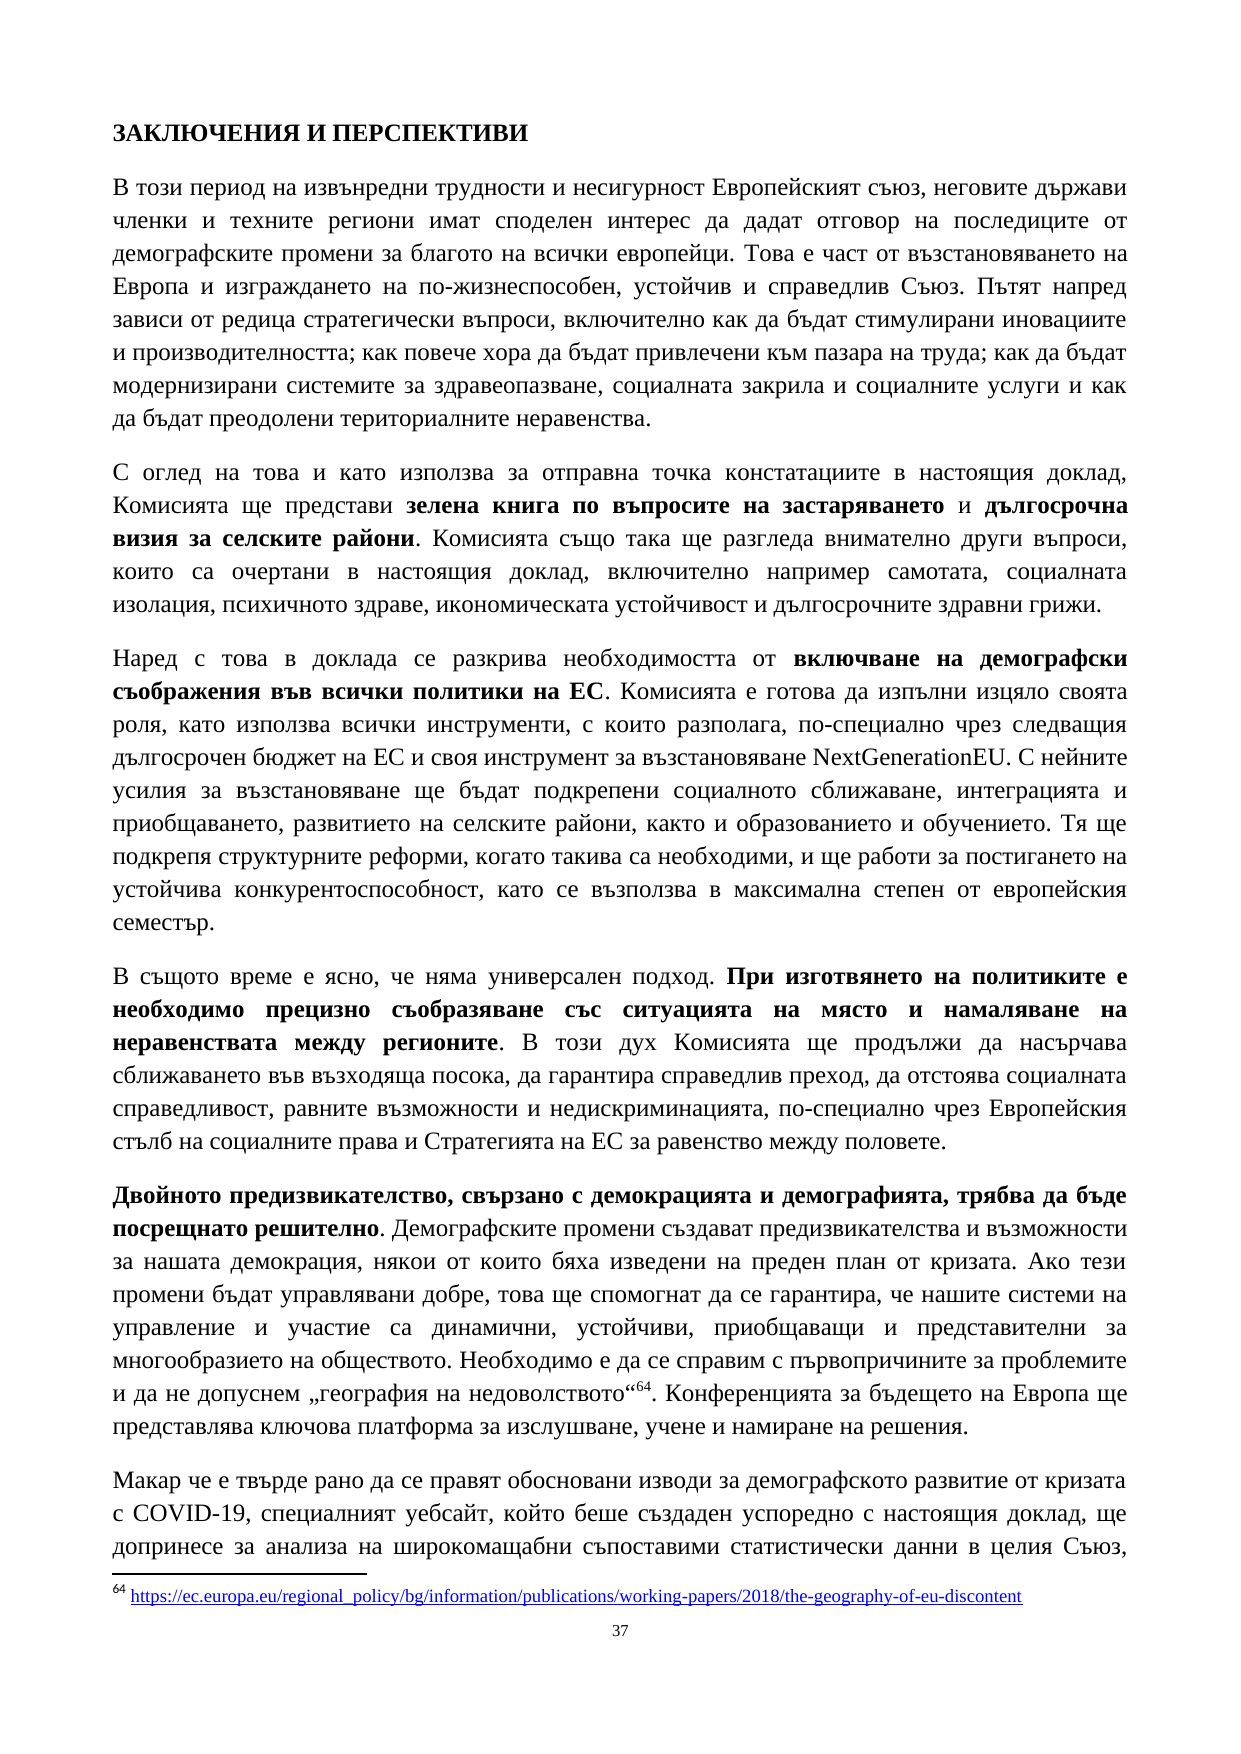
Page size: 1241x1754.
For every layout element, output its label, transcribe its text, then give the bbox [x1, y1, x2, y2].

text В същото време е ясно, че няма универсален подход. При изготвянето на политиките е необходимо прецизно съобразяване със ситуацията на място и намаляване на неравенствата между регионите. В този дух Комисията ще продължи да насърчава сближаването във възходяща посока, да гарантира справедлив преход, да отстоява социалната справедливост, равните възможности и недискриминацията, по-специално чрез Европейския стълб на социалните права и Стратегията на ЕС за равенство между половете. [112, 961, 1128, 1155]
text В този период на извънредни трудности и несигурност Европейският съюз, неговите държави членки и техните региони имат споделен интерес да дадат отговор на последиците от демографските промени за благото на всички европейци. Това е част от възстановяването на Европа и изграждането на по-жизнеспособен, устойчив и справедлив Съюз. Пътят напред зависи от редица стратегически въпроси, включително как да бъдат стимулирани иновациите и производителността; как повече хора да бъдат привлечени към пазара на труда; как да бъдат модернизирани системите за здравеопазване, социалната закрила и социалните услуги и как да бъдат преодолени териториалните неравенства. [112, 172, 1128, 432]
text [112, 1465, 1128, 1560]
subtitle ЗАКЛЮЧЕНИЯ И ПЕРСПЕКТИВИ [112, 118, 1128, 147]
text Двойното предизвикателство, свързано с демокрацията и демографията, трябва да бъде посрещнато решително. Демографските промени създават предизвикателства и възможности за нашата демокрация, някои от които бяха изведени на преден план от кризата. Ако тези промени бъдат управлявани добре, това ще спомогнат да се гарантира, че нашите системи на управление и участие са динамични, устойчиви, приобщаващи и представителни за многообразието на обществото. Необходимо е да се справим с първопричините за проблемите и да не допуснем „география на недоволството“. Конференцията за бъдещето на Европа ще представлява ключова платформа за изслушване, учене и намиране на решения. [112, 1180, 1128, 1440]
text С оглед на това и като използва за отправна точка констатациите в настоящия доклад, Комисията ще представи зелена книга по въпросите на застаряването и дългосрочна визия за селските райони. Комисията също така ще разгледа внимателно други въпроси, които са очертани в настоящия доклад, включително например самотата, социалната изолация, психичното здраве, икономическата устойчивост и дългосрочните здравни грижи. [112, 457, 1128, 618]
text Наред с това в доклада се разкрива необходимостта от включване на демографски съображения във всички политики на ЕС. Комисията е готова да изпълни изцяло своята роля, като използва всички инструменти, с които разполага, по-специално чрез следващия дългосрочен бюджет на ЕС и своя инструмент за възстановяване NextGenerationEU. С нейните усилия за възстановяване ще бъдат подкрепени социалното сближаване, интеграцията и приобщаването, развитието на селските райони, както и образованието и обучението. Тя ще подкрепя структурните реформи, когато такива са необходими, и ще работи за постигането на устойчива конкурентоспособност, като се възползва в максимална степен от европейския семестър. [112, 643, 1128, 936]
